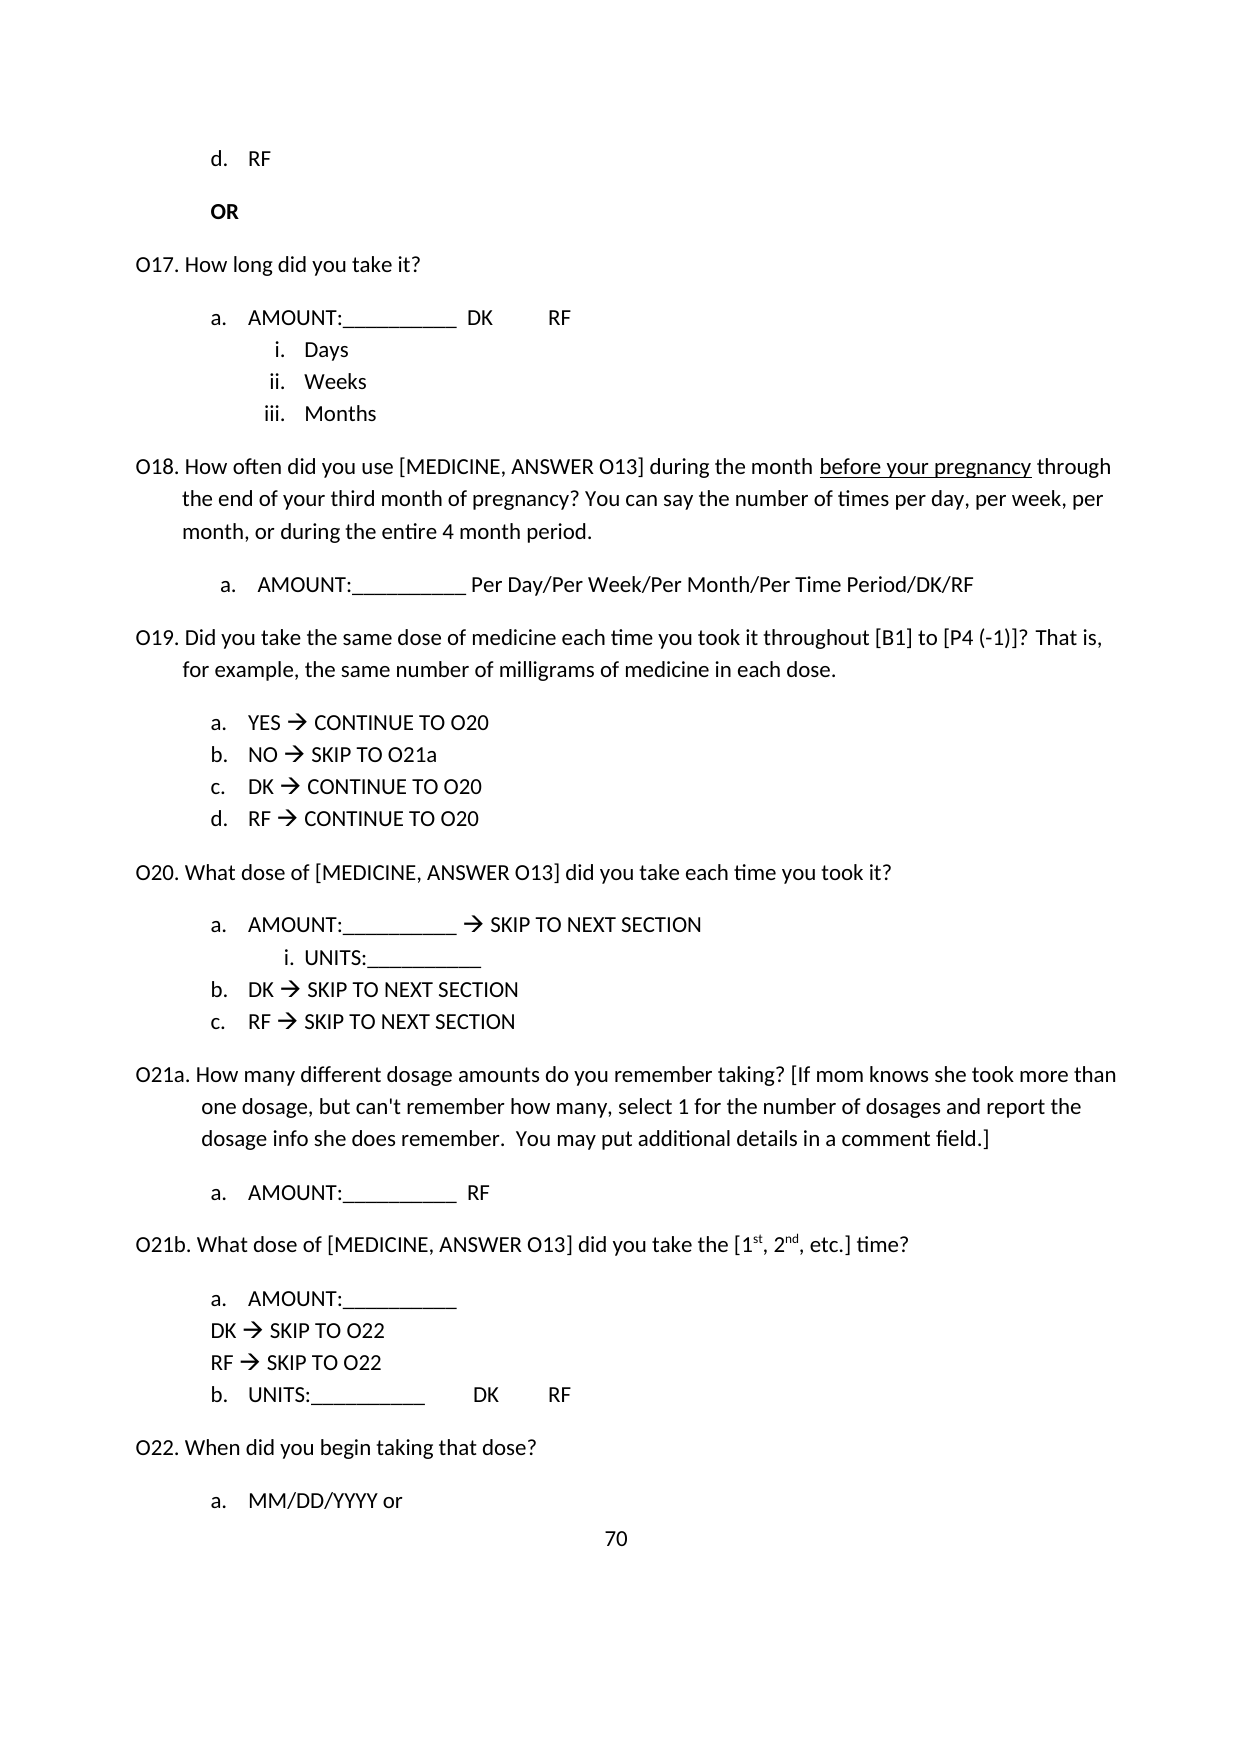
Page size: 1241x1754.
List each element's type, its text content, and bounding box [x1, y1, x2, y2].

list RF SKIP TO O22 [210, 1348, 1134, 1376]
list RF [210, 144, 1134, 172]
list AMOUNT:__________ SKIP TO NEXT SECTION [210, 911, 1134, 939]
list UNITS:__________ DK RF [210, 1380, 1134, 1408]
list RF SKIP TO NEXT SECTION [210, 1007, 1134, 1035]
text O18. How often did you use [MEDICINE, ANSWER O13] during the month before your pregnancy through the end of your third month of pregnancy? You can say the number of times per day, per week, per month, or during the entire 4 month period. [135, 452, 1134, 545]
list MM/DD/YYYY or [210, 1486, 1134, 1514]
list DK SKIP TO NEXT SECTION [210, 975, 1134, 1003]
text OR [135, 197, 1134, 225]
list RF CONTINUE TO O20 [210, 804, 1134, 833]
list YES CONTINUE TO O20 [210, 708, 1134, 736]
list AMOUNT:__________ Per Day/Per Week/Per Month/Per Time Period/DK/RF [220, 570, 1134, 598]
list Days [285, 335, 1134, 363]
text O21a. How many different dosage amounts do you remember taking? [If mom knows she took more than one dosage, but can't remember how many, select 1 for the number of dosages and report the dosage info she does remember. You may put additional details in a comment field.] [135, 1060, 1134, 1153]
list NO SKIP TO O21a [210, 740, 1134, 768]
text O19. Did you take the same dose of medicine each time you took it throughout [B1] to [P4 (-1)]? That is, for example, the same number of milligrams of medicine in each dose. [135, 623, 1134, 683]
list Months [285, 399, 1134, 427]
list UNITS:__________ [295, 943, 1134, 971]
list AMOUNT:__________ DK RF [210, 303, 1134, 331]
list AMOUNT:__________ [210, 1284, 1134, 1312]
list DK CONTINUE TO O20 [210, 772, 1134, 800]
text O20. What dose of [MEDICINE, ANSWER O13] did you take each time you took it? [135, 858, 1134, 886]
list DK SKIP TO O22 [210, 1316, 1134, 1344]
text O17. How long did you take it? [135, 250, 1134, 278]
list AMOUNT:__________ RF [210, 1178, 1134, 1206]
list Weeks [285, 367, 1134, 395]
text O21b. What dose of [MEDICINE, ANSWER O13] did you take the [1st, 2nd, etc.] time? [135, 1231, 1134, 1259]
text O22. When did you begin taking that dose? [135, 1433, 1134, 1461]
